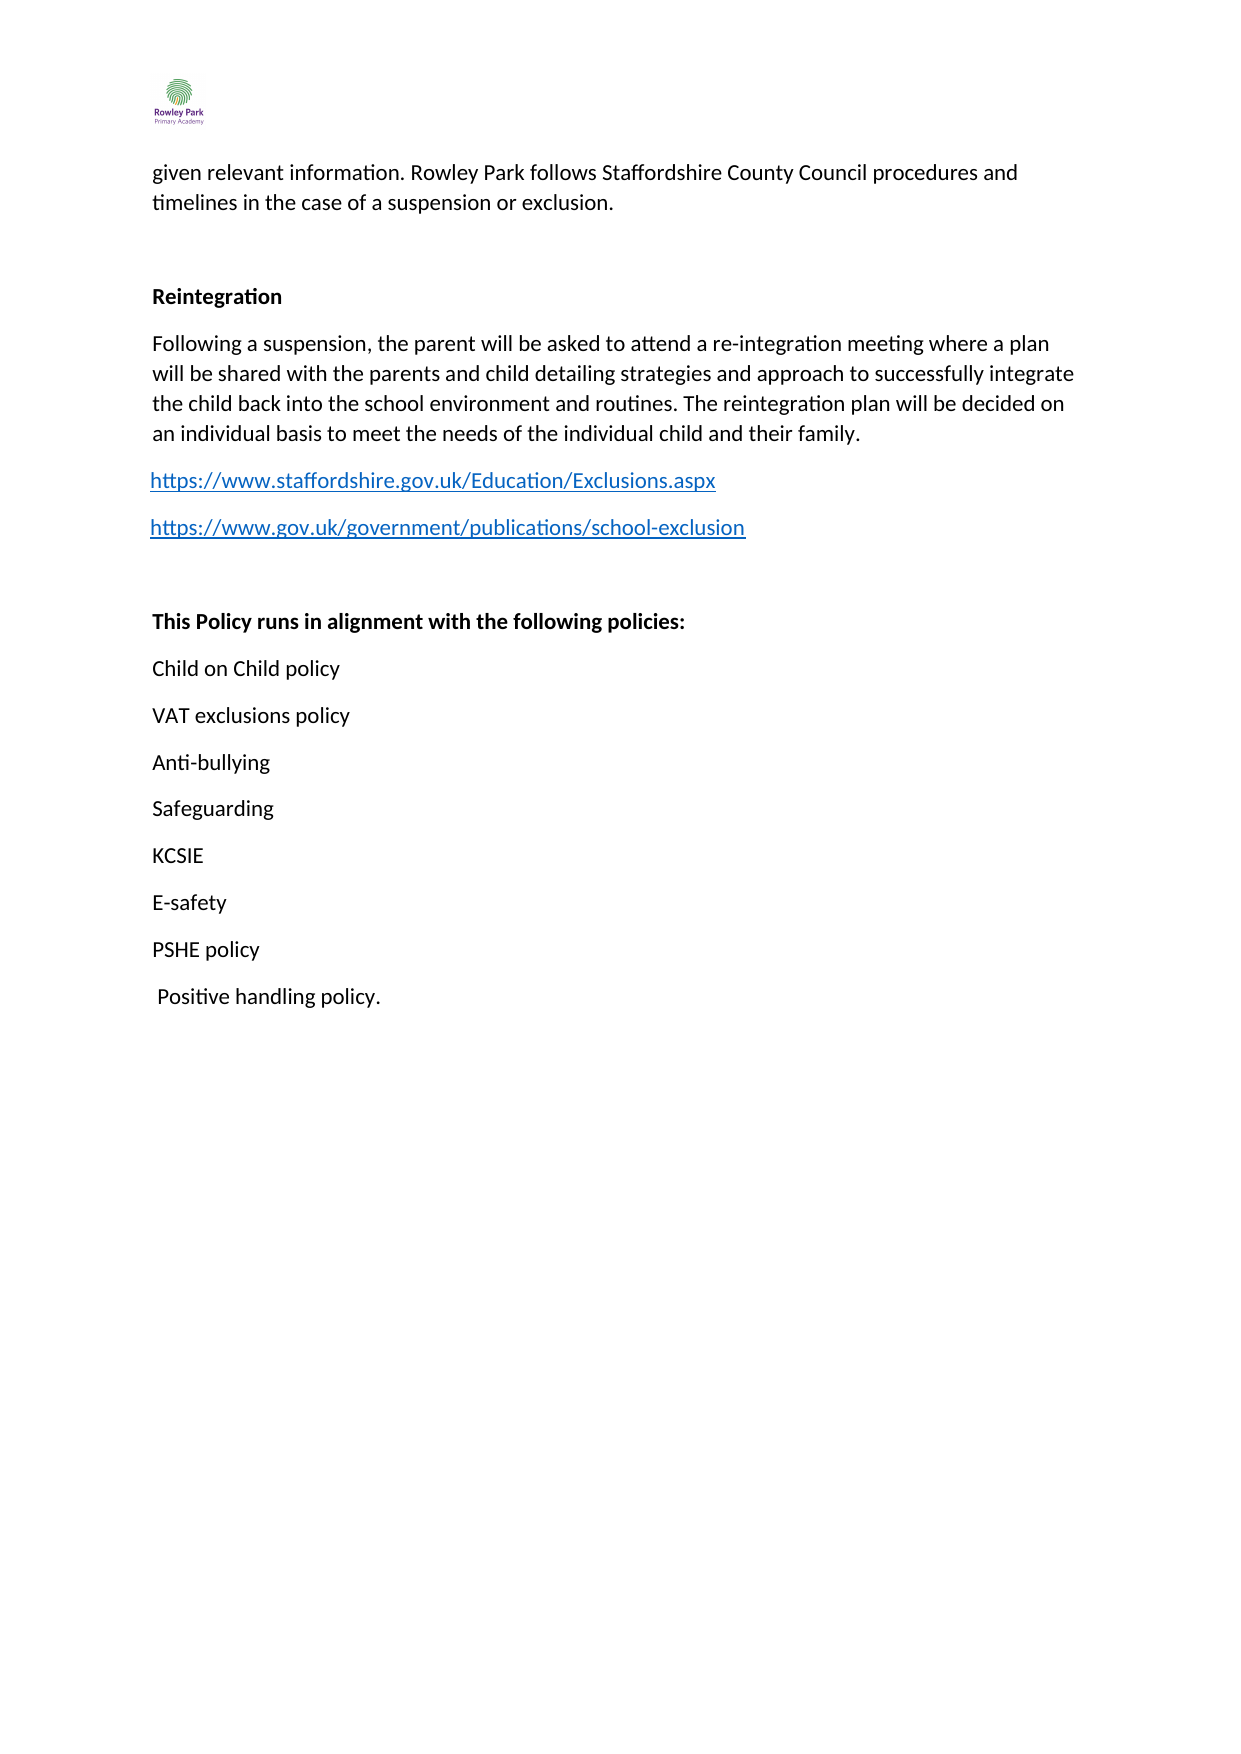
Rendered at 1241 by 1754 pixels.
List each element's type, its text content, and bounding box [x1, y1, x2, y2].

text KCSIE [152, 841, 1081, 869]
text VAT exclusions policy [152, 701, 1081, 729]
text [152, 158, 1081, 216]
text E-safety [152, 888, 1081, 916]
text Reintegration [152, 282, 1081, 310]
picture [150, 73, 207, 130]
text This Policy runs in alignment with the following policies: [152, 607, 1081, 635]
text PSHE policy [152, 935, 1081, 963]
text Child on Child policy [152, 654, 1081, 682]
text Positive handling policy. [152, 982, 1081, 1010]
text https://www.staffordshire.gov.uk/Education/Exclusions.aspx [150, 466, 1081, 494]
text https://www.gov.uk/government/publications/school-exclusion [150, 513, 1081, 541]
text Anti-bullying [152, 748, 1081, 776]
text Following a suspension, the parent will be asked to attend a re-integration meeting where a plan will be shared with the parents and child detailing strategies and approach to successfully integrate the child back into the school environment and routines. The reintegration plan will be decided on an individual basis to meet the needs of the individual child and their family. [152, 329, 1081, 447]
text Safeguarding [152, 794, 1081, 822]
